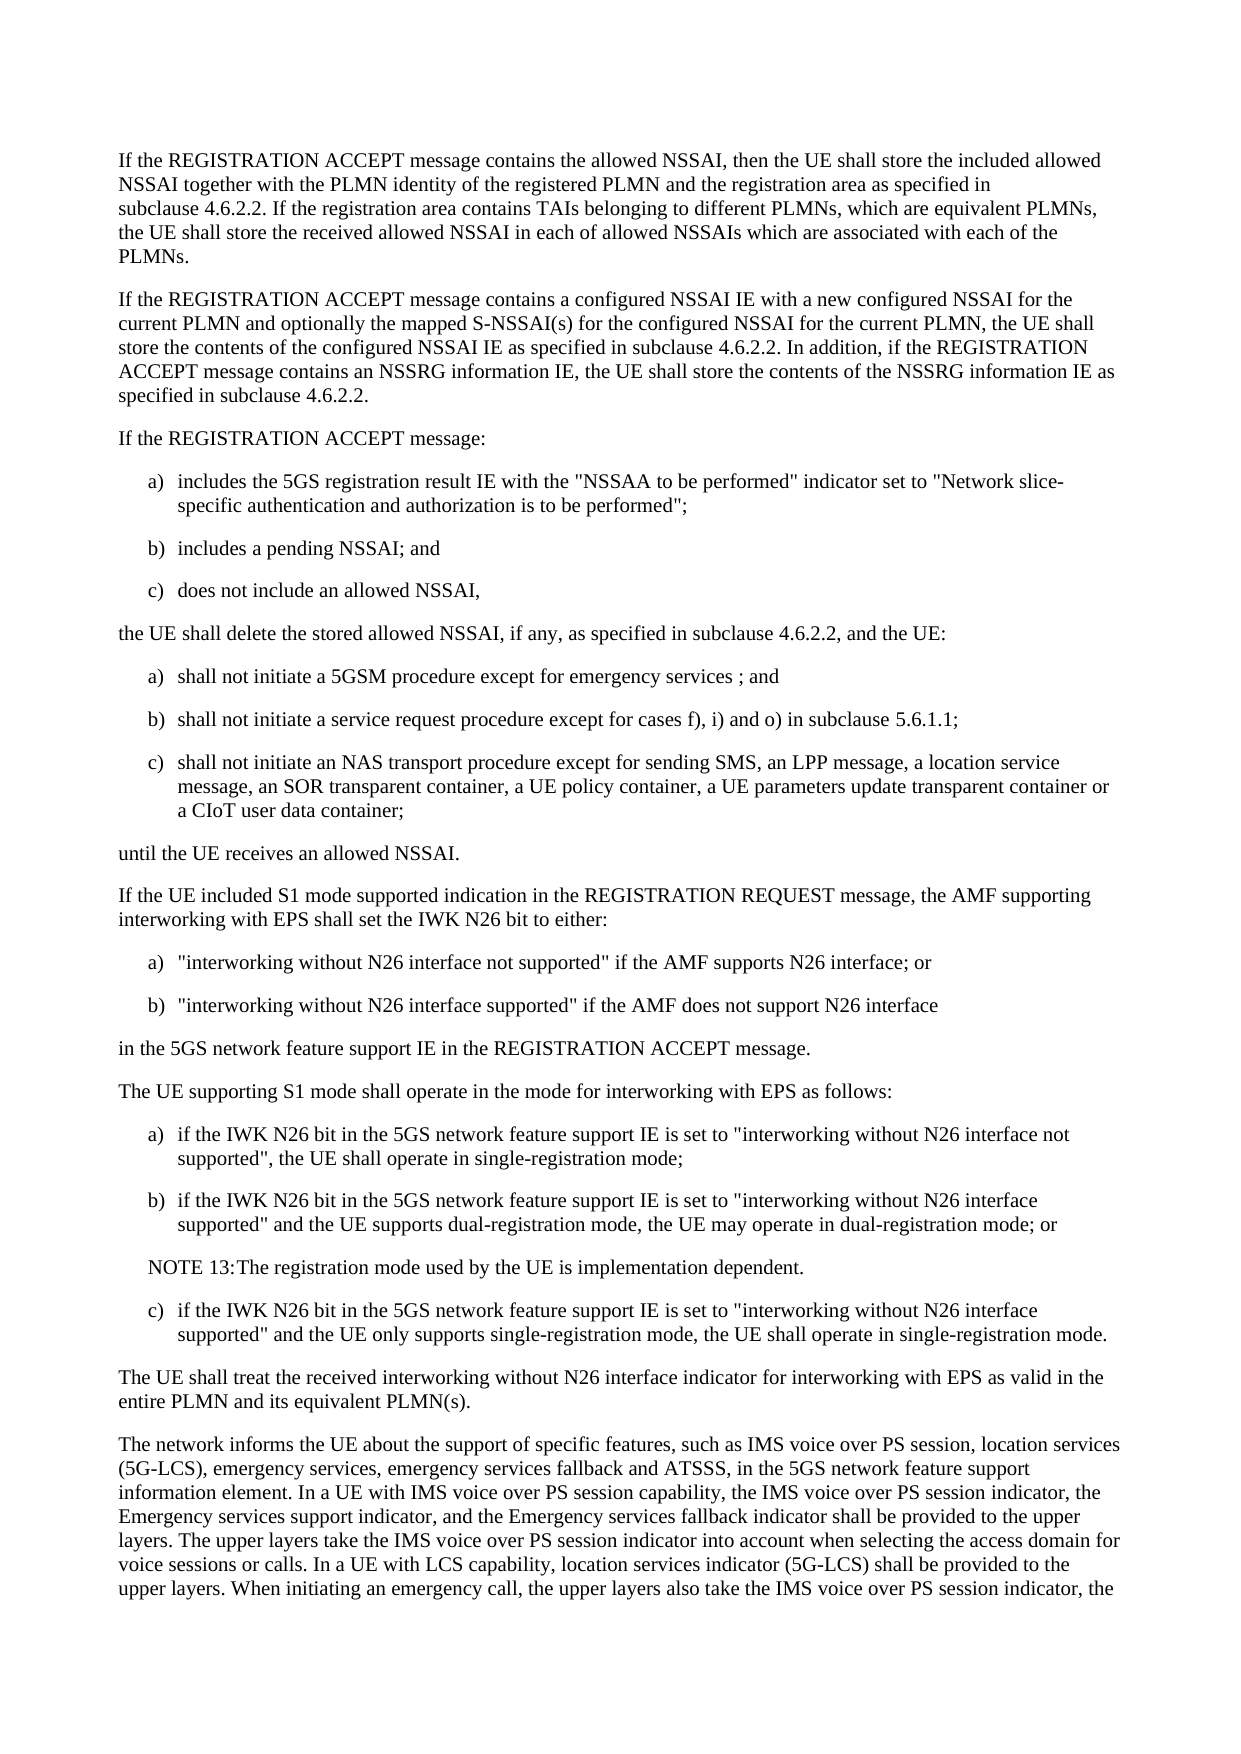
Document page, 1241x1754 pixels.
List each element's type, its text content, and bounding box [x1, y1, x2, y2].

text c) shall not initiate an NAS transport procedure except for sending SMS, an LPP message, a location service message, an SOR transparent container, a UE policy container, a UE parameters update transparent container or a CIoT user data container; [148, 749, 1122, 822]
text c) does not include an allowed NSSAI, [148, 578, 1122, 602]
text The UE supporting S1 mode shall operate in the mode for interworking with EPS as follows: [118, 1079, 1122, 1103]
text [118, 1432, 1122, 1600]
text If the UE included S1 mode supported indication in the REGISTRATION REQUEST message, the AMF supporting interworking with EPS shall set the IWK N26 bit to either: [118, 883, 1122, 931]
text c) if the IWK N26 bit in the 5GS network feature support IE is set to "interworking without N26 interface supported" and the UE only supports single-registration mode, the UE shall operate in single-registration mode. [148, 1298, 1122, 1346]
text a) if the IWK N26 bit in the 5GS network feature support IE is set to "interworking without N26 interface not supported", the UE shall operate in single-registration mode; [148, 1121, 1122, 1169]
text until the UE receives an allowed NSSAI. [118, 841, 1122, 864]
text The UE shall treat the received interworking without N26 interface indicator for interworking with EPS as valid in the entire PLMN and its equivalent PLMN(s). [118, 1365, 1122, 1413]
text b) "interworking without N26 interface supported" if the AMF does not support N26 interface [148, 993, 1122, 1017]
text a) shall not initiate a 5GSM procedure except for emergency services ; and [148, 664, 1122, 688]
text a) includes the 5GS registration result IE with the "NSSAA to be performed" indicator set to "Network slice-specific authentication and authorization is to be performed"; [148, 469, 1122, 517]
text If the REGISTRATION ACCEPT message: [118, 426, 1122, 450]
text in the 5GS network feature support IE in the REGISTRATION ACCEPT message. [118, 1036, 1122, 1060]
text b) shall not initiate a service request procedure except for cases f), i) and o) in subclause 5.6.1.1; [148, 707, 1122, 731]
text NOTE 13: The registration mode used by the UE is implementation dependent. [148, 1255, 1122, 1279]
text a) "interworking without N26 interface not supported" if the AMF supports N26 interface; or [148, 950, 1122, 974]
text b) if the IWK N26 bit in the 5GS network feature support IE is set to "interworking without N26 interface supported" and the UE supports dual-registration mode, the UE may operate in dual-registration mode; or [148, 1188, 1122, 1236]
text If the REGISTRATION ACCEPT message contains the allowed NSSAI, then the UE shall store the included allowed NSSAI together with the PLMN identity of the registered PLMN and the registration area as specified in subclause 4.6.2.2. If the registration area contains TAIs belonging to different PLMNs, which are equivalent PLMNs, the UE shall store the received allowed NSSAI in each of allowed NSSAIs which are associated with each of the PLMNs. [118, 148, 1122, 268]
text the UE shall delete the stored allowed NSSAI, if any, as specified in subclause 4.6.2.2, and the UE: [118, 621, 1122, 645]
text If the REGISTRATION ACCEPT message contains a configured NSSAI IE with a new configured NSSAI for the current PLMN and optionally the mapped S-NSSAI(s) for the configured NSSAI for the current PLMN, the UE shall store the contents of the configured NSSAI IE as specified in subclause 4.6.2.2. In addition, if the REGISTRATION ACCEPT message contains an NSSRG information IE, the UE shall store the contents of the NSSRG information IE as specified in subclause 4.6.2.2. [118, 287, 1122, 407]
text b) includes a pending NSSAI; and [148, 536, 1122, 559]
